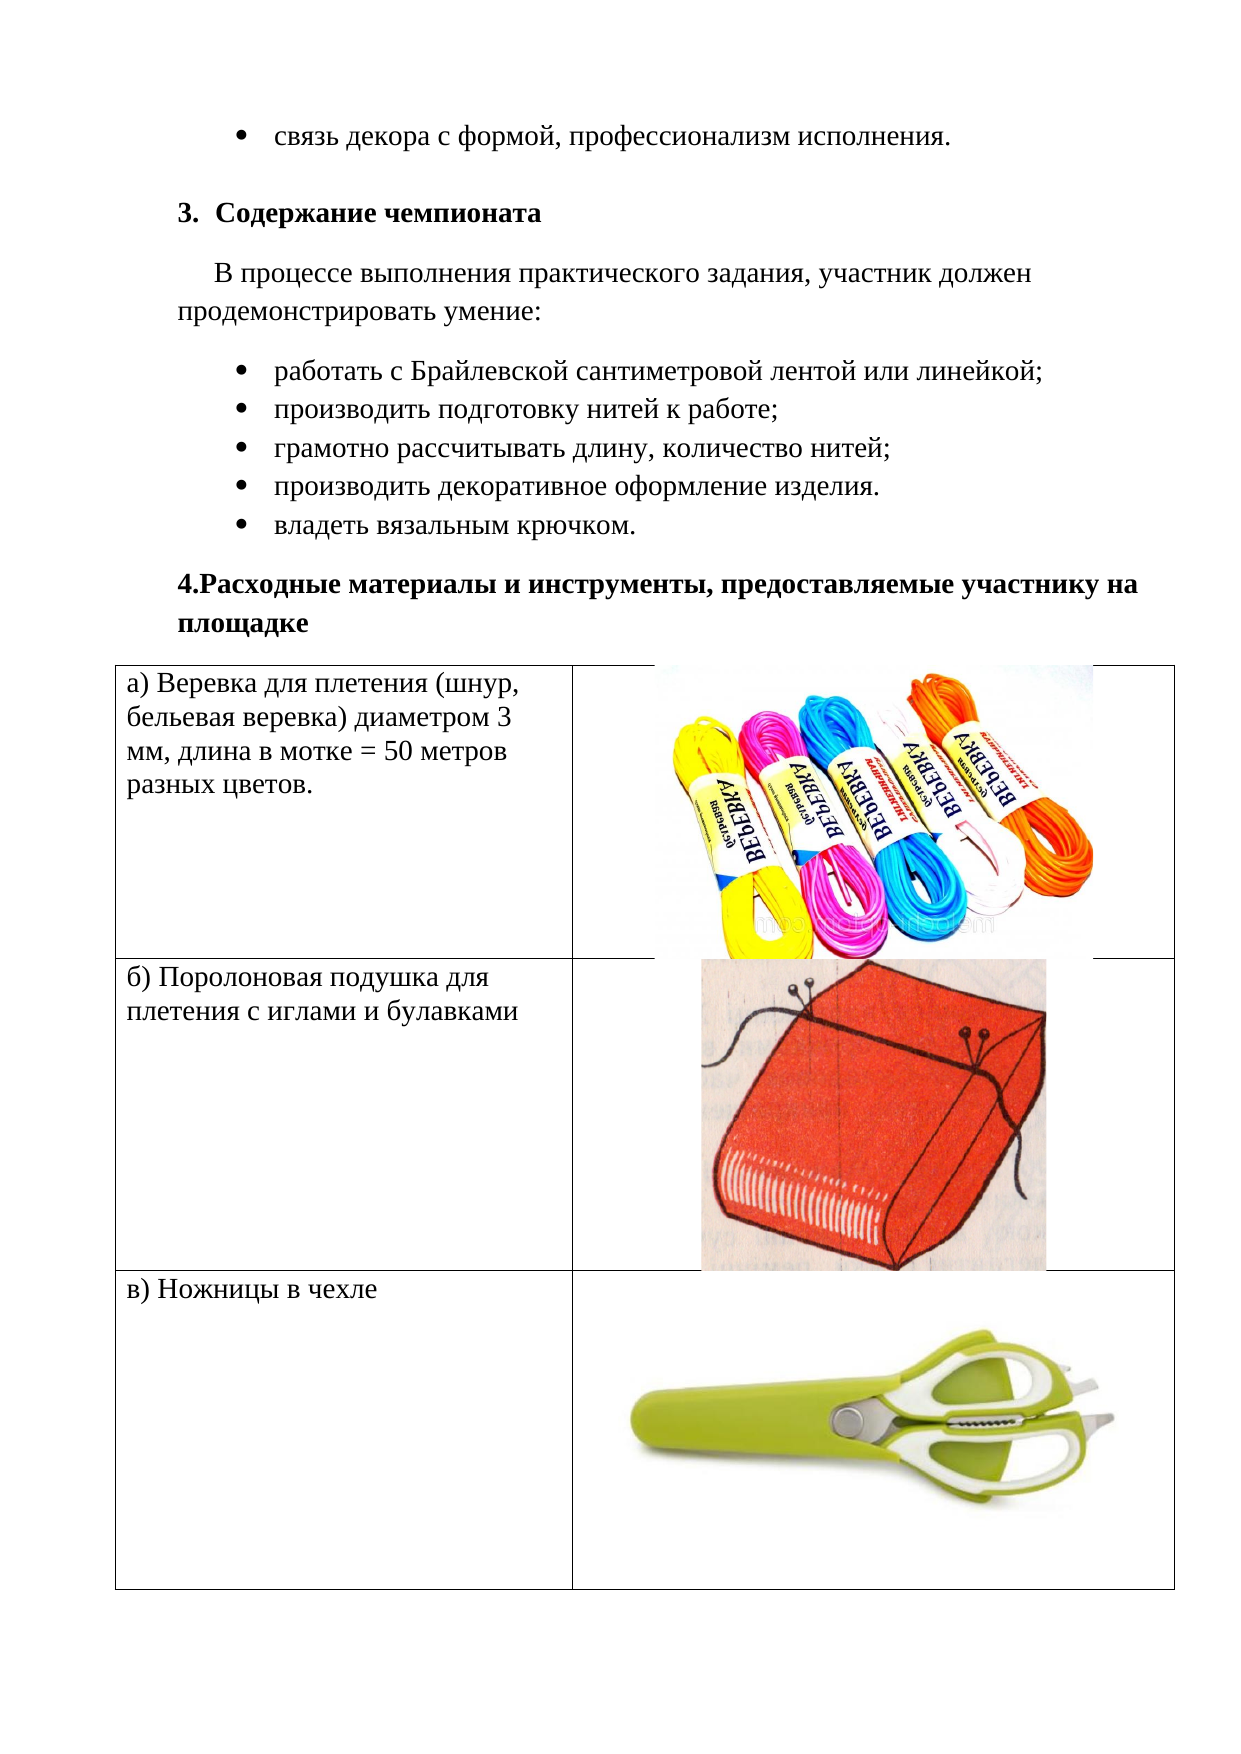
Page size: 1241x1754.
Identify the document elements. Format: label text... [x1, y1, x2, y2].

table_header [1094, 666, 1174, 958]
list связь декора с формой, профессионализм исполнения. [236, 118, 1152, 152]
table_header [573, 666, 654, 958]
table_cell [1152, 1271, 1174, 1589]
list производить декоративное оформление изделия. [236, 468, 1152, 502]
list Содержание чемпионата [177, 195, 1152, 229]
table_header а) Веревка для плетения (шнур, бельевая веревка) диаметром 3 мм, длина в мотке = 50 метров разных цветов. [116, 666, 572, 958]
table_cell [1047, 959, 1174, 1270]
picture [596, 665, 1152, 1589]
table_cell б) Поролоновая подушка для плетения с иглами и булавками [116, 959, 572, 1270]
text 4.Расходные материалы и инструменты, предоставляемые участнику на площадке [177, 567, 1152, 639]
table_cell в) Ножницы в чехле [116, 1271, 572, 1589]
text В процессе выполнения практического задания, участник должен продемонстрировать умение: [177, 255, 1152, 327]
list владеть вязальным крючком. [236, 507, 1152, 541]
table_cell [573, 959, 701, 1270]
list работать с Брайлевской сантиметровой лентой или линейкой; [236, 353, 1152, 386]
list грамотно рассчитывать длину, количество нитей; [236, 430, 1152, 463]
table_cell [573, 1271, 596, 1589]
list производить подготовку нитей к работе; [236, 391, 1152, 425]
